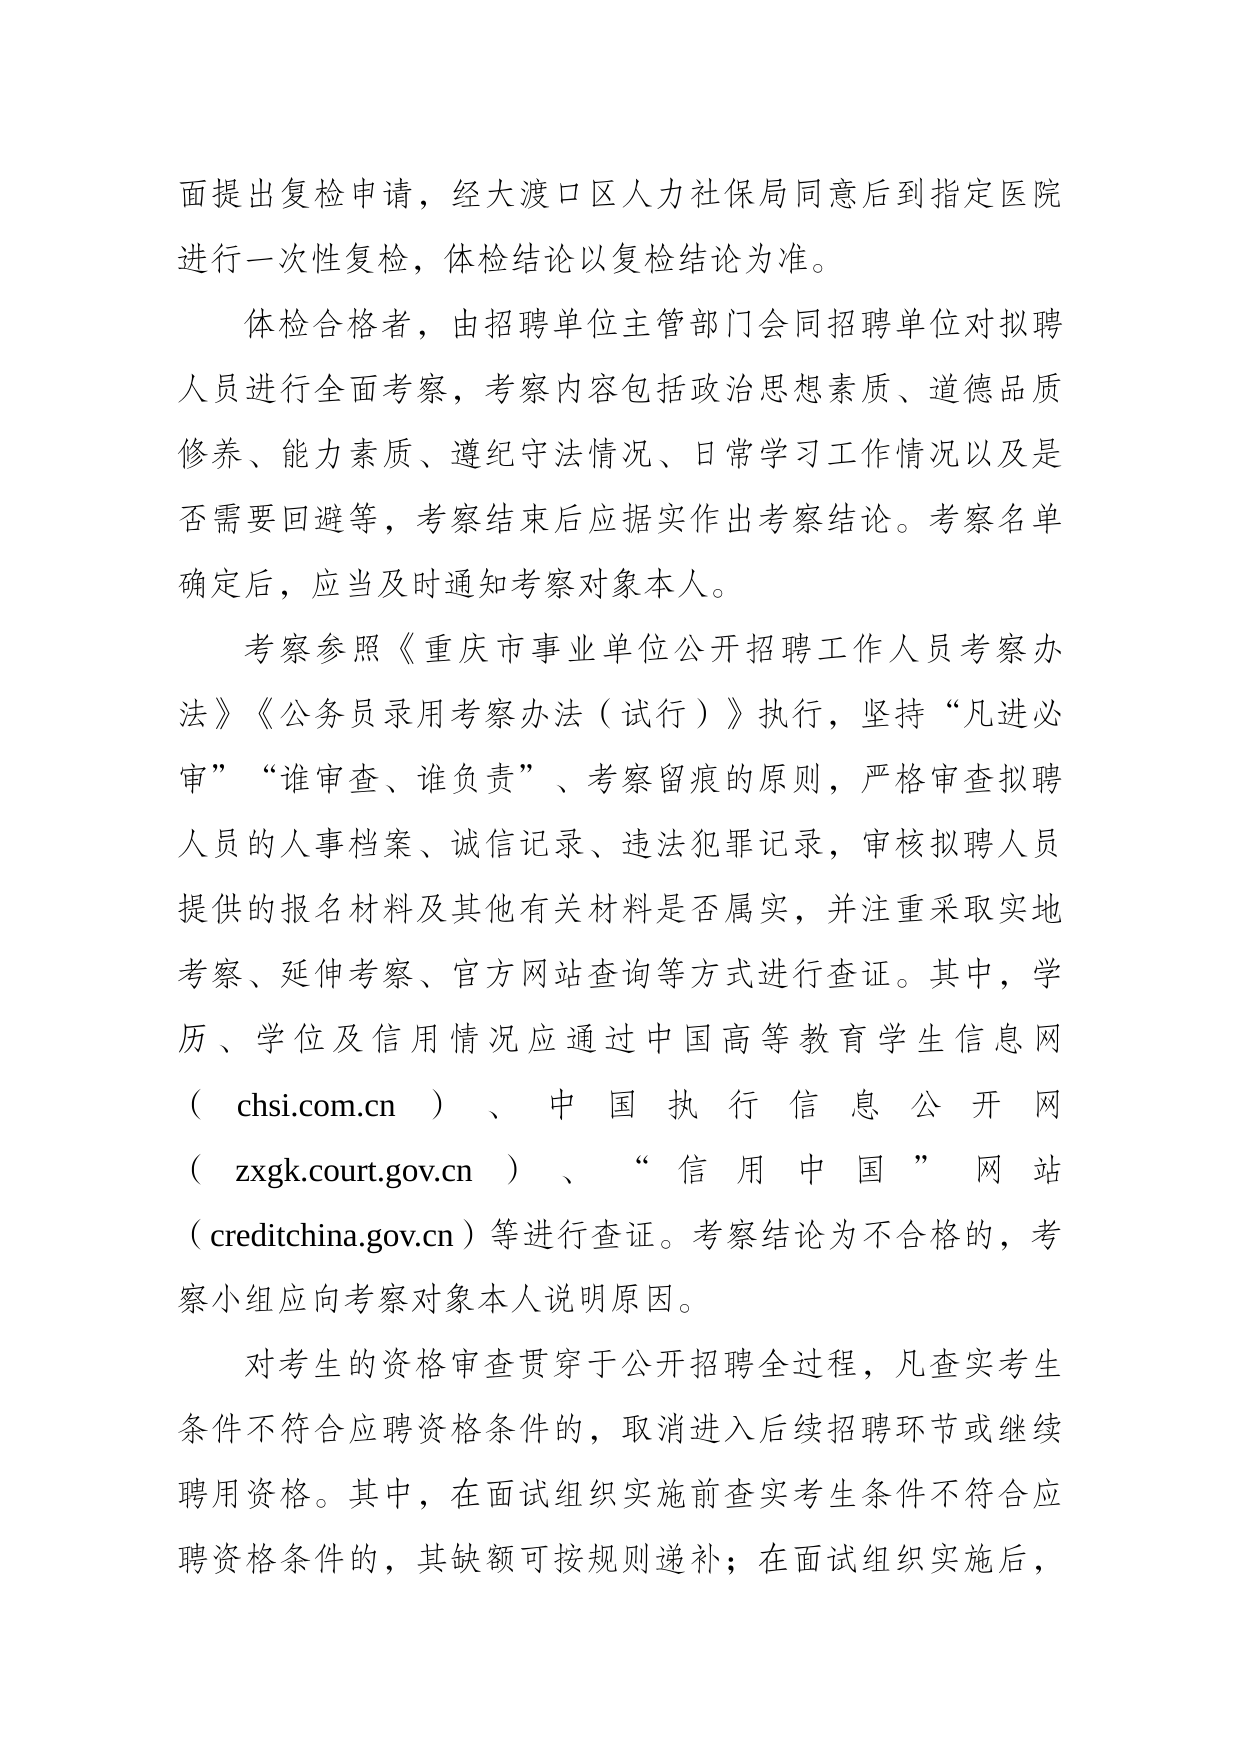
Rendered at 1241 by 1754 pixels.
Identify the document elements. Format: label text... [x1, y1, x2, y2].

text 考察参照《重庆市事业单位公开招聘工作人员考察办法》《公务员录用考察办法（试行）》执行，坚持“凡进必审”“谁审查、谁负责”、考察留痕的原则，严格审查拟聘人员的人事档案、诚信记录、违法犯罪记录，审核拟聘人员提供的报名材料及其他有关材料是否属实，并注重采取实地考察、延伸考察、官方网站查询等方式进行查证。其中，学历、学位及信用情况应通过中国高等教育学生信息网（chsi.com.cn）、中国执行信息公开网（zxgk.court.gov.cn）、“信用中国”网站（creditchina.gov.cn）等进行查证。考察结论为不合格的，考察小组应向考察对象本人说明原因。 [176, 617, 1064, 1332]
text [176, 1332, 1064, 1592]
text 体检合格者，由招聘单位主管部门会同招聘单位对拟聘人员进行全面考察，考察内容包括政治思想素质、道德品质修养、能力素质、遵纪守法情况、日常学习工作情况以及是否需要回避等，考察结束后应据实作出考察结论。考察名单确定后，应当及时通知考察对象本人。 [176, 292, 1064, 617]
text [176, 162, 1064, 292]
